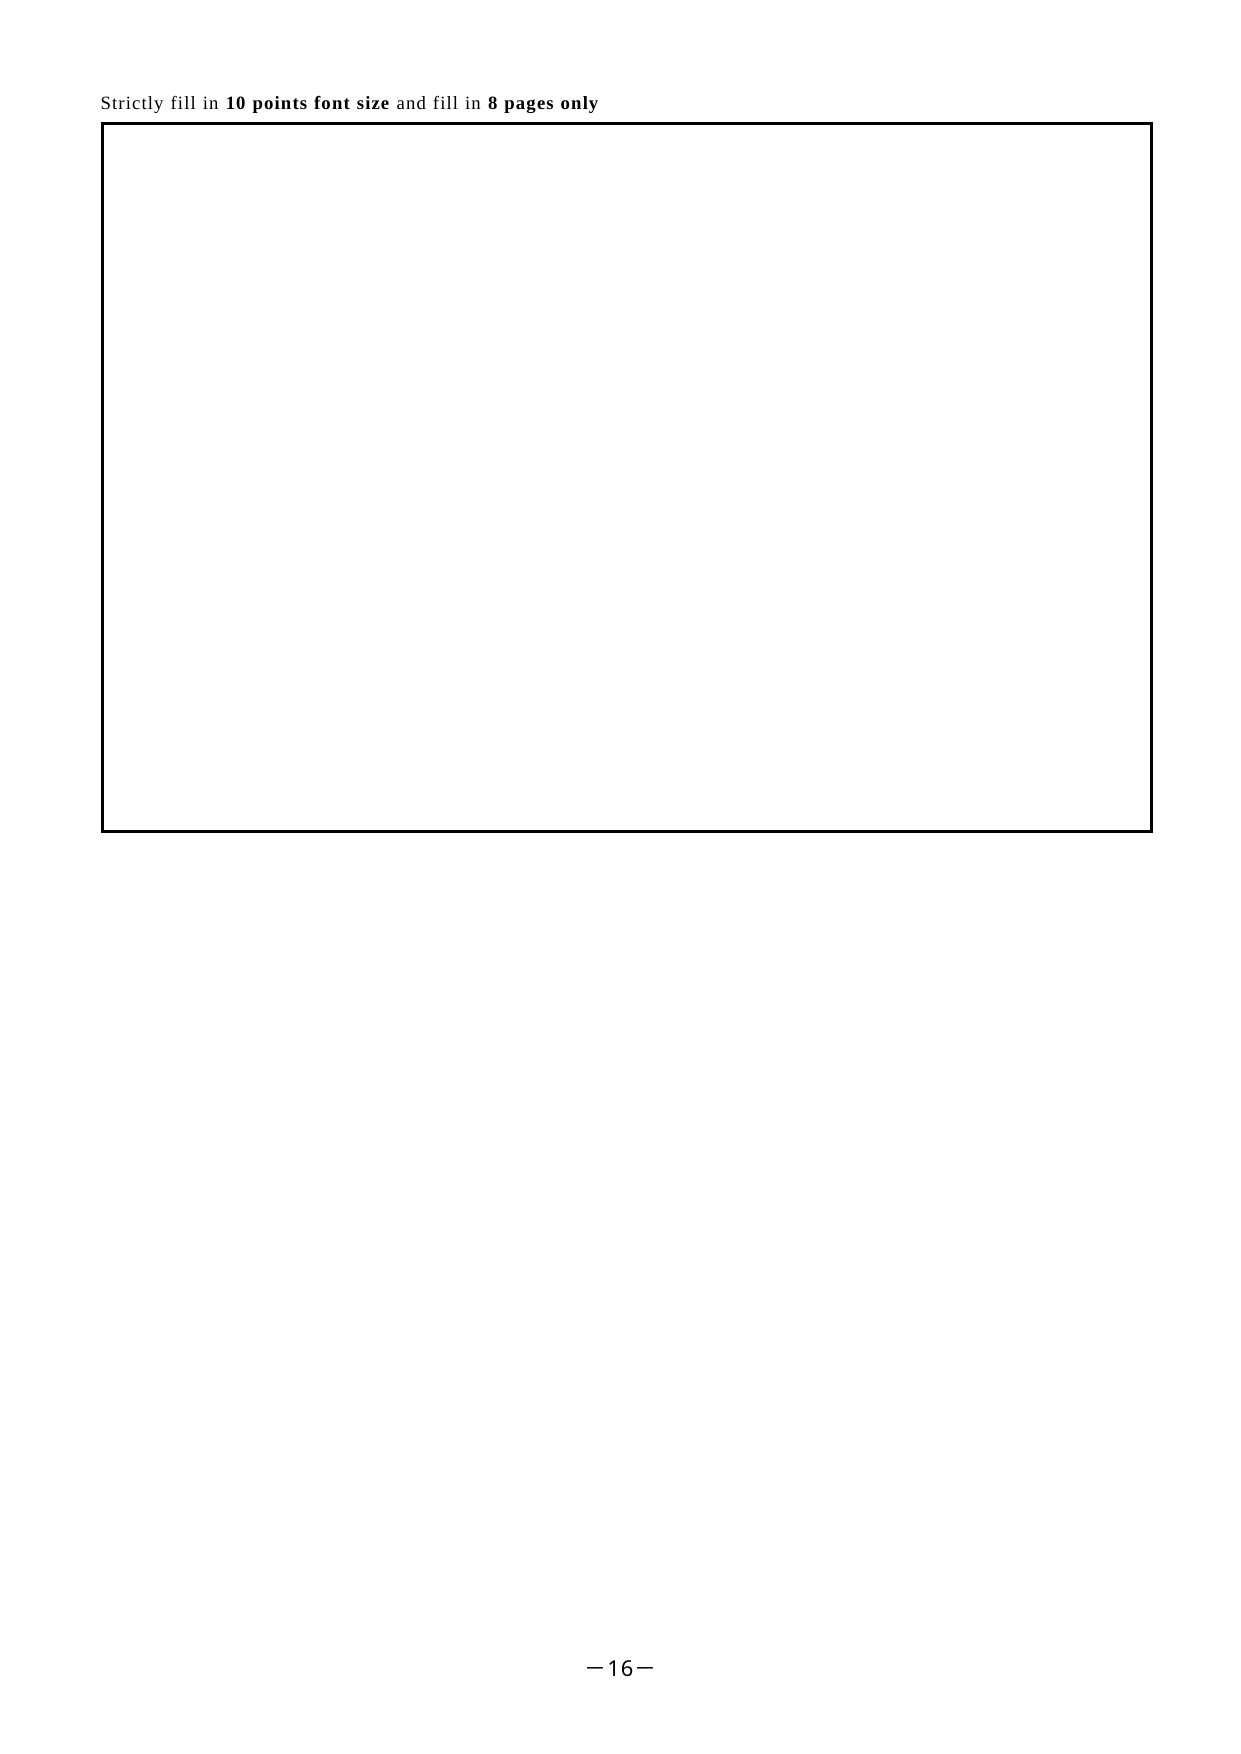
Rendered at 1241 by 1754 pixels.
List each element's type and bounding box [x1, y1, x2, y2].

table_header [104, 125, 1150, 830]
